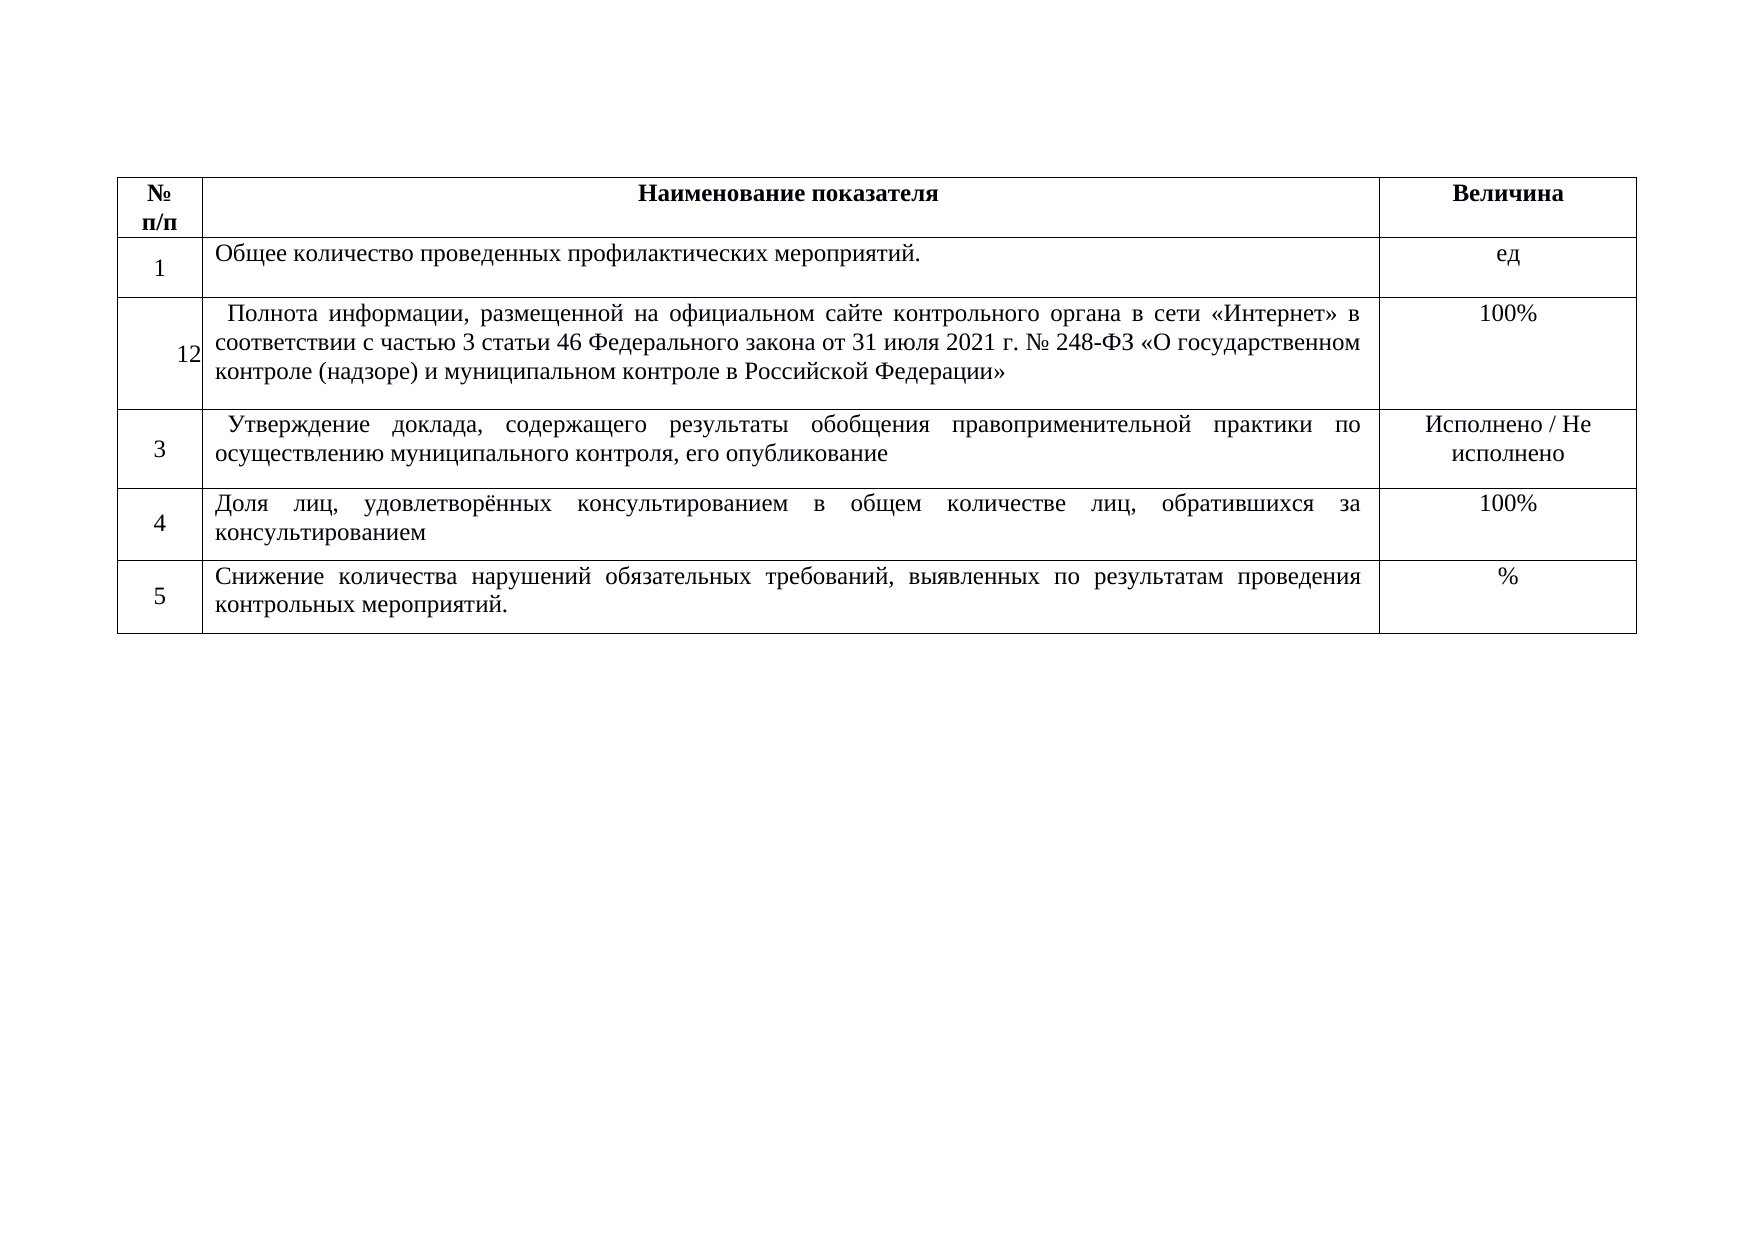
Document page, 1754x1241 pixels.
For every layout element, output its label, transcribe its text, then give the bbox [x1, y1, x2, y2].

table_cell Доля лиц, удовлетворённых консультированием в общем количестве лиц, обратившихся за консультированием [203, 489, 1379, 560]
table_cell Исполнено / Не исполнено [1380, 410, 1636, 488]
table_header Наименование показателя [203, 178, 1379, 237]
table_cell Утверждение доклада, содержащего результаты обобщения правоприменительной практики по осуществлению муниципального контроля, его опубликование [203, 410, 1379, 488]
table_cell 100% [1380, 298, 1636, 408]
table_cell Снижение количества нарушений обязательных требований, выявленных по результатам проведения контрольных мероприятий. [203, 561, 1379, 633]
table_header № п/п [118, 178, 202, 237]
table_cell 5 [118, 561, 202, 633]
table_cell Общее количество проведенных профилактических мероприятий. [203, 238, 1379, 297]
table_cell 3 [118, 410, 202, 488]
table_cell ед [1380, 238, 1636, 297]
table_cell 1 [118, 238, 202, 297]
table_cell 4 [118, 489, 202, 560]
table_cell 12 [118, 298, 202, 408]
table_header Величина [1380, 178, 1636, 237]
table_cell 100% [1380, 489, 1636, 560]
table_cell % [1380, 561, 1636, 633]
table_cell Полнота информации, размещенной на официальном сайте контрольного органа в сети «Интернет» в соответствии с частью 3 статьи 46 Федерального закона от 31 июля 2021 г. № 248-ФЗ «О государственном контроле (надзоре) и муниципальном контроле в Российской Федерации» [203, 298, 1379, 408]
